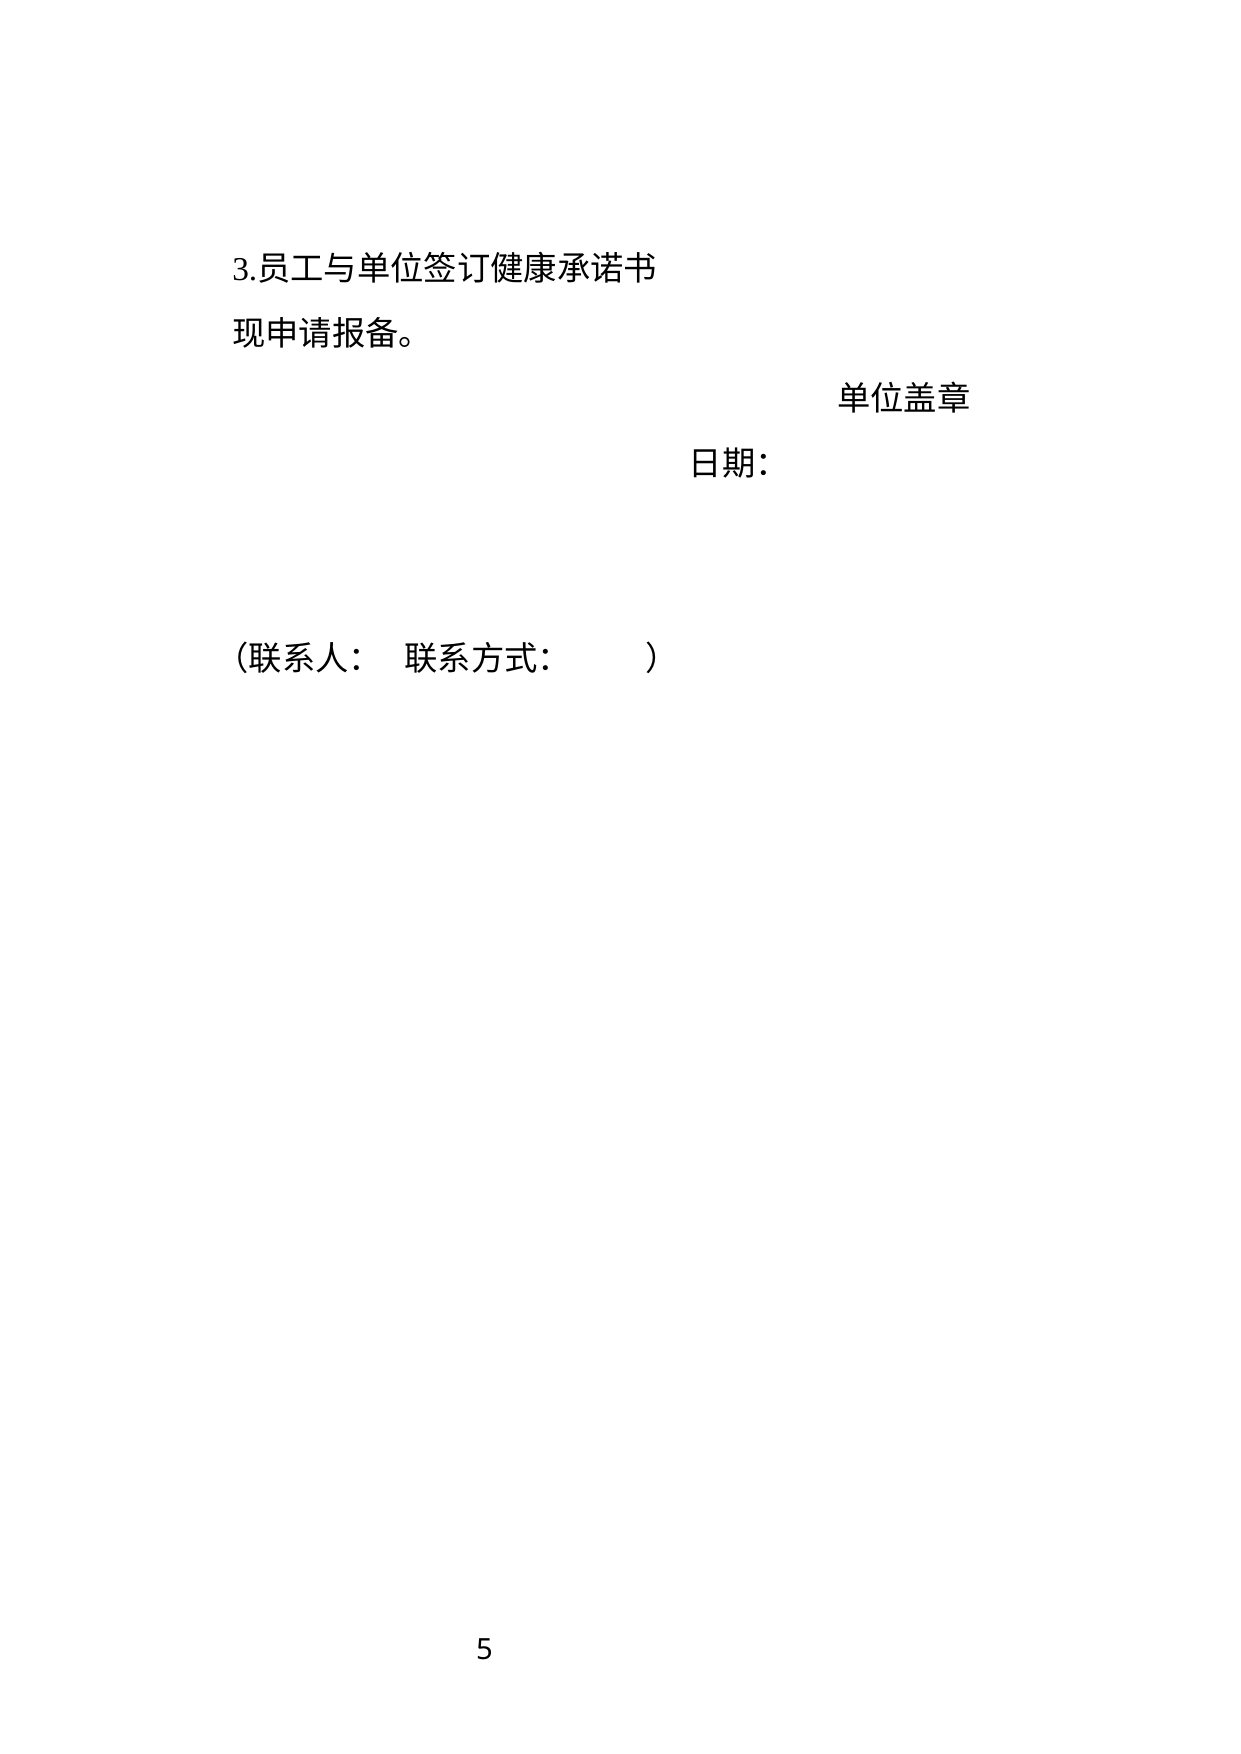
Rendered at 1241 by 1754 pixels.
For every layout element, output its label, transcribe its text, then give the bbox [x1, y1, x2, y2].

text 日期： [165, 428, 953, 493]
text 现申请报备。 [165, 298, 1087, 363]
text 单位盖章 [165, 363, 970, 428]
text 3.员工与单位签订健康承诺书 [165, 233, 1087, 298]
text （联系人： 联系方式： ） [165, 623, 1087, 688]
